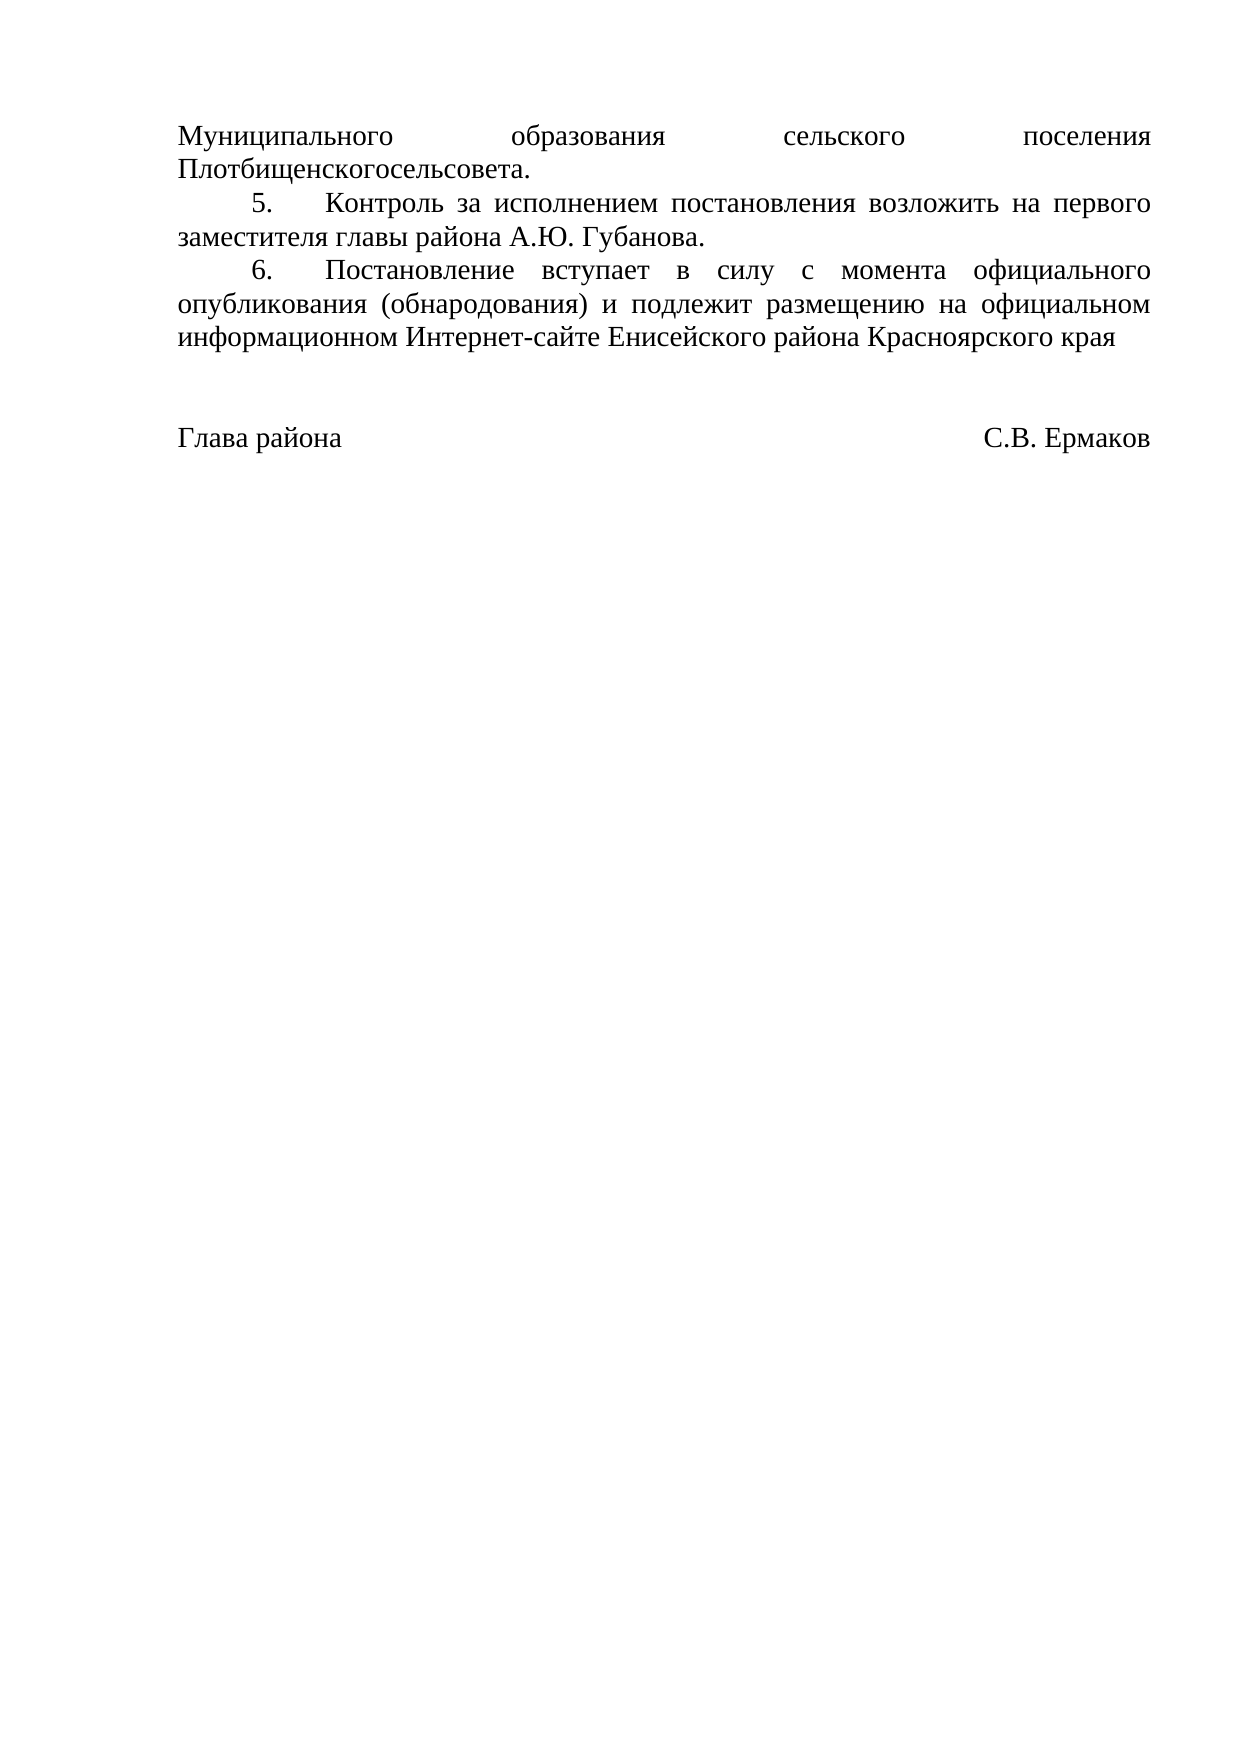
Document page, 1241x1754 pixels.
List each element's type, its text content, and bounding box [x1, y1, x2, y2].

text Глава района С.В. Ермаков [177, 420, 1152, 453]
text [177, 118, 1152, 185]
list Постановление вступает в силу с момента официального опубликования (обнародования) и подлежит размещению на официальном информационном Интернет-сайте Енисейского района Красноярского края [177, 252, 1152, 353]
list Контроль за исполнением постановления возложить на первого заместителя главы района А.Ю. Губанова. [177, 185, 1152, 252]
